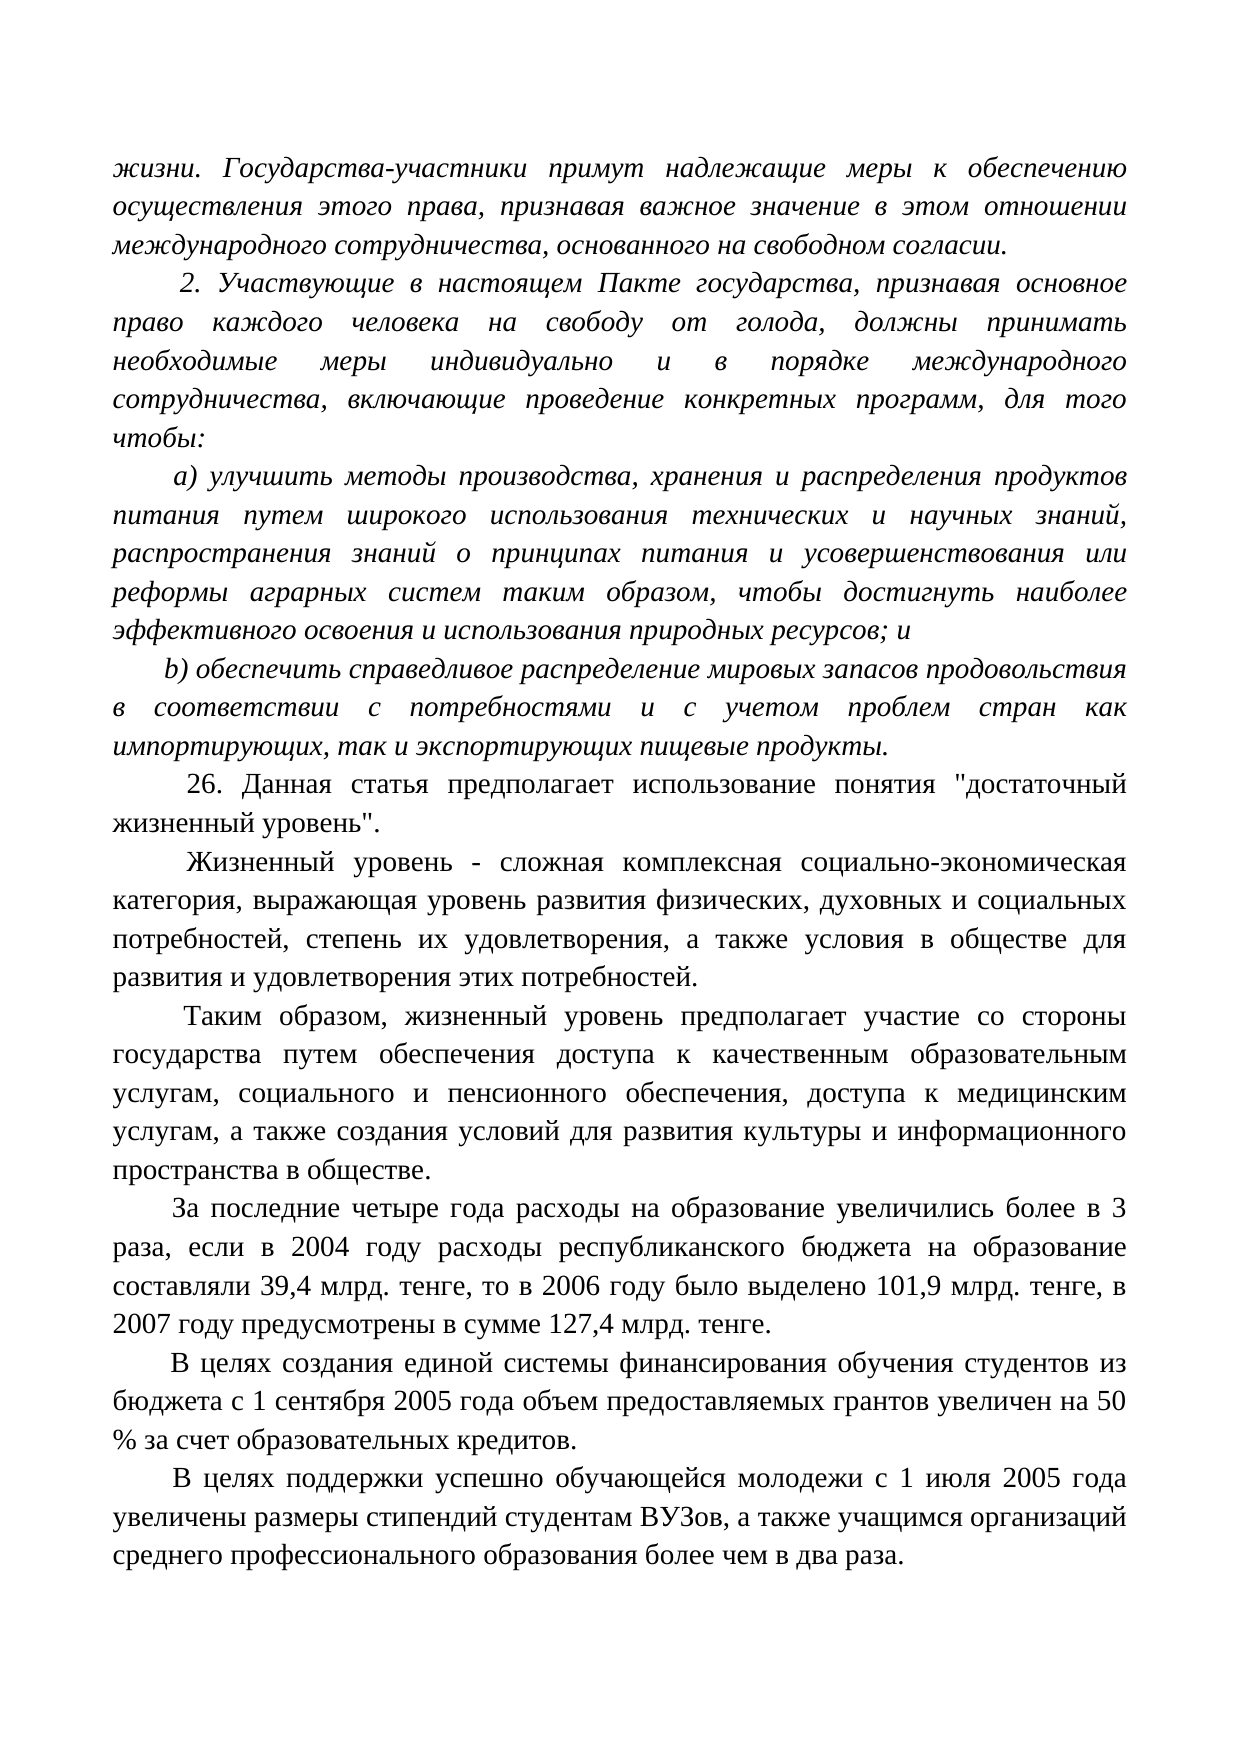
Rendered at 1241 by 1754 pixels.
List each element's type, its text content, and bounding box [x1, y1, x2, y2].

text В целях создания единой системы финансирования обучения студентов из бюджета с 1 сентября 2005 года объем предоставляемых грантов увеличен на 50 % за счет образовательных кредитов. [112, 1345, 1128, 1455]
text a) улучшить методы производства, хранения и распределения продуктов питания путем широкого использования технических и научных знаний, распространения знаний о принципах питания и усовершенствования или реформы аграрных систем таким образом, чтобы достигнуть наиболее эффективного освоения и использования природных ресурсов; и [112, 458, 1128, 646]
text За последние четыре года расходы на образование увеличились более в 3 раза, если в 2004 году расходы республиканского бюджета на образование составляли 39,4 млрд. тенге, то в 2006 году было выделено 101,9 млрд. тенге, в 2007 году предусмотрены в сумме 127,4 млрд. тенге. [112, 1191, 1128, 1340]
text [112, 150, 1128, 261]
text 26. Данная статья предполагает использование понятия "достаточный жизненный уровень". [112, 767, 1128, 839]
text В целях поддержки успешно обучающейся молодежи с 1 июля 2005 года увеличены размеры стипендий студентам ВУЗов, а также учащимся организаций среднего профессионального образования более чем в два раза. [112, 1460, 1128, 1571]
text b) обеспечить справедливое распределение мировых запасов продовольствия в соответствии с потребностями и с учетом проблем стран как импортирующих, так и экспортирующих пищевые продукты. [112, 651, 1128, 762]
text 2. Участвующие в настоящем Пакте государства, признавая основное право каждого человека на свободу от голода, должны принимать необходимые меры индивидуально и в порядке международного сотрудничества, включающие проведение конкретных программ, для того чтобы: [112, 266, 1128, 453]
text Таким образом, жизненный уровень предполагает участие со стороны государства путем обеспечения доступа к качественным образовательным услугам, социального и пенсионного обеспечения, доступа к медицинским услугам, а также создания условий для развития культуры и информационного пространства в обществе. [112, 998, 1128, 1186]
text Жизненный уровень - сложная комплексная социально-экономическая категория, выражающая уровень развития физических, духовных и социальных потребностей, степень их удовлетворения, а также условия в обществе для развития и удовлетворения этих потребностей. [112, 844, 1128, 993]
